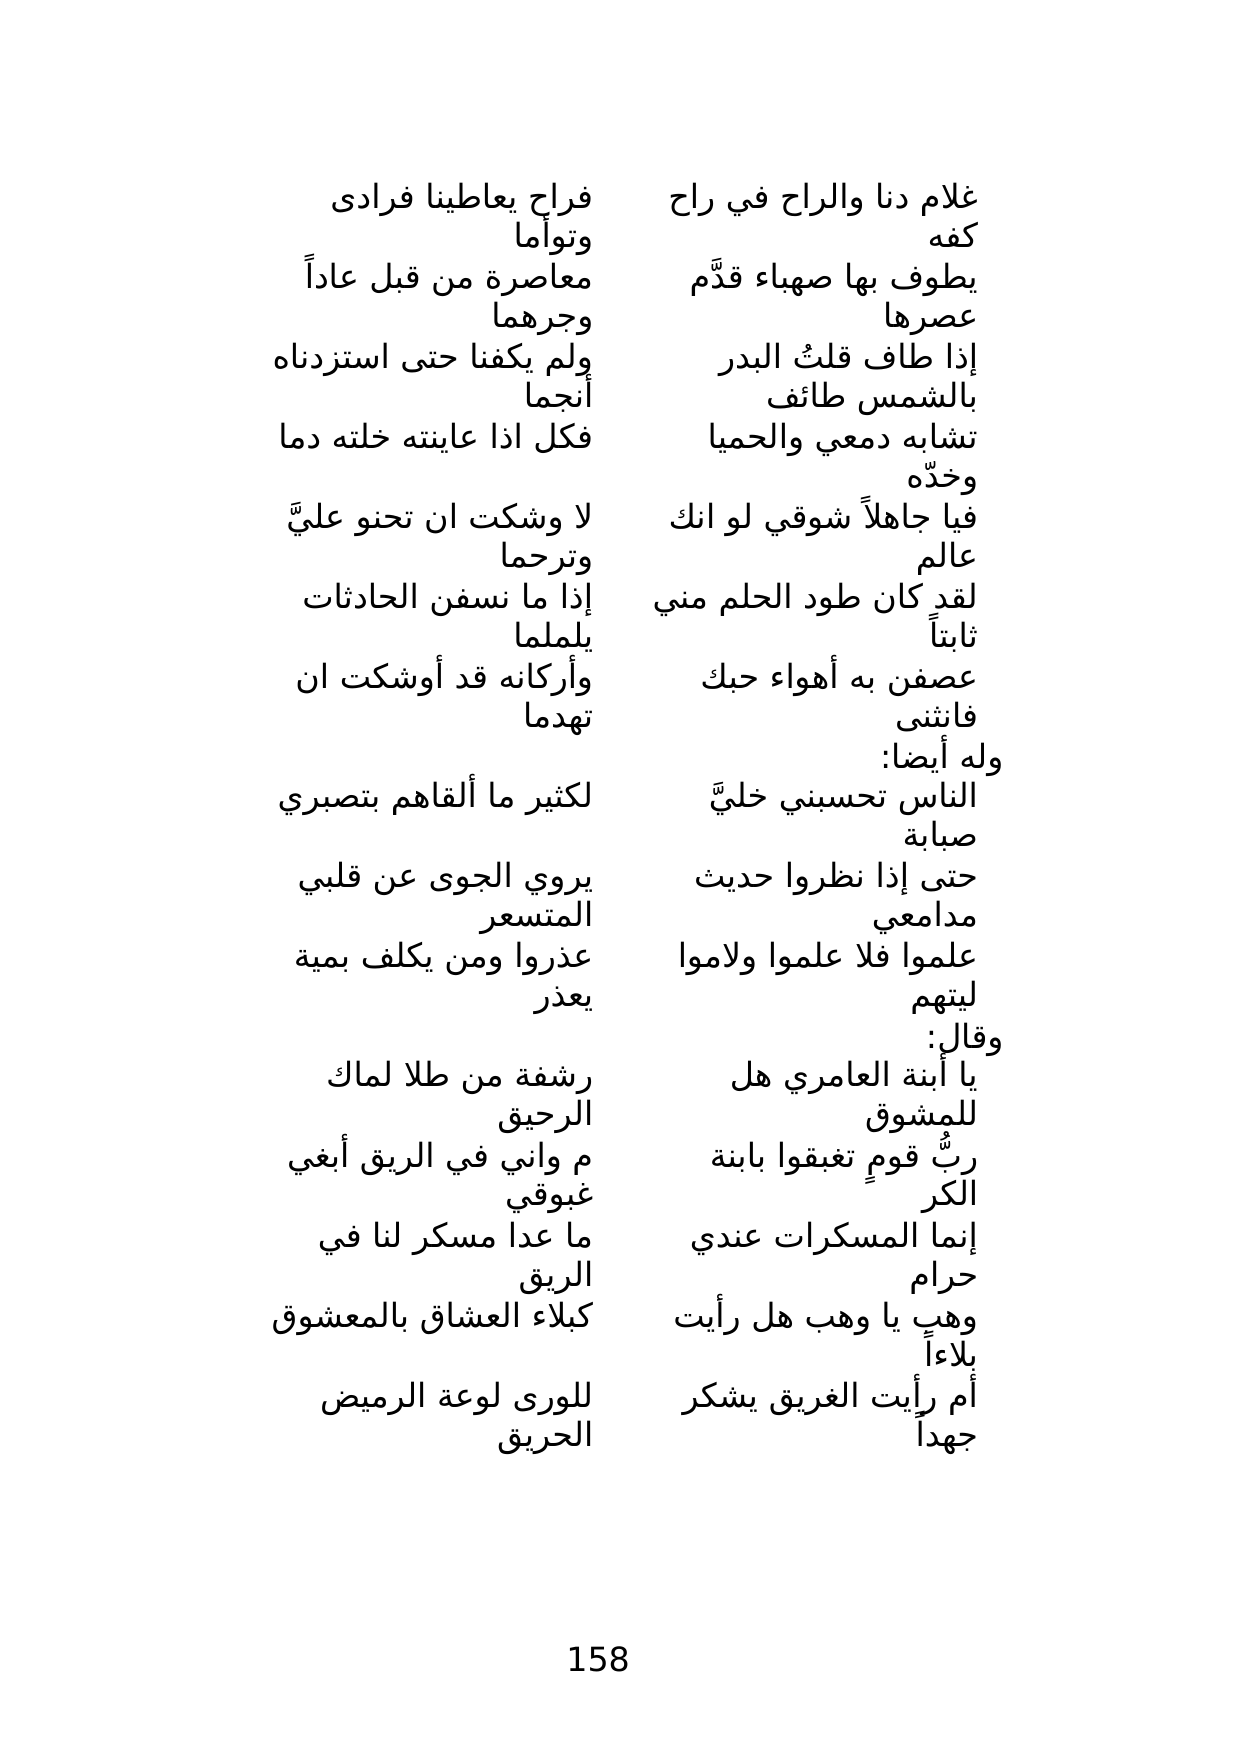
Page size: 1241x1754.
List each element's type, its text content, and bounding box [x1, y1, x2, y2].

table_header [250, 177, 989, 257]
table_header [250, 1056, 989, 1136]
text وقال: [222, 1017, 1033, 1056]
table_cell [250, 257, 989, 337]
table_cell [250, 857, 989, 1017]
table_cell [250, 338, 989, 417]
text وله أيضا: [222, 738, 1033, 777]
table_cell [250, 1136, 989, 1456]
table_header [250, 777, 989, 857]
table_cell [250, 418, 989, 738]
